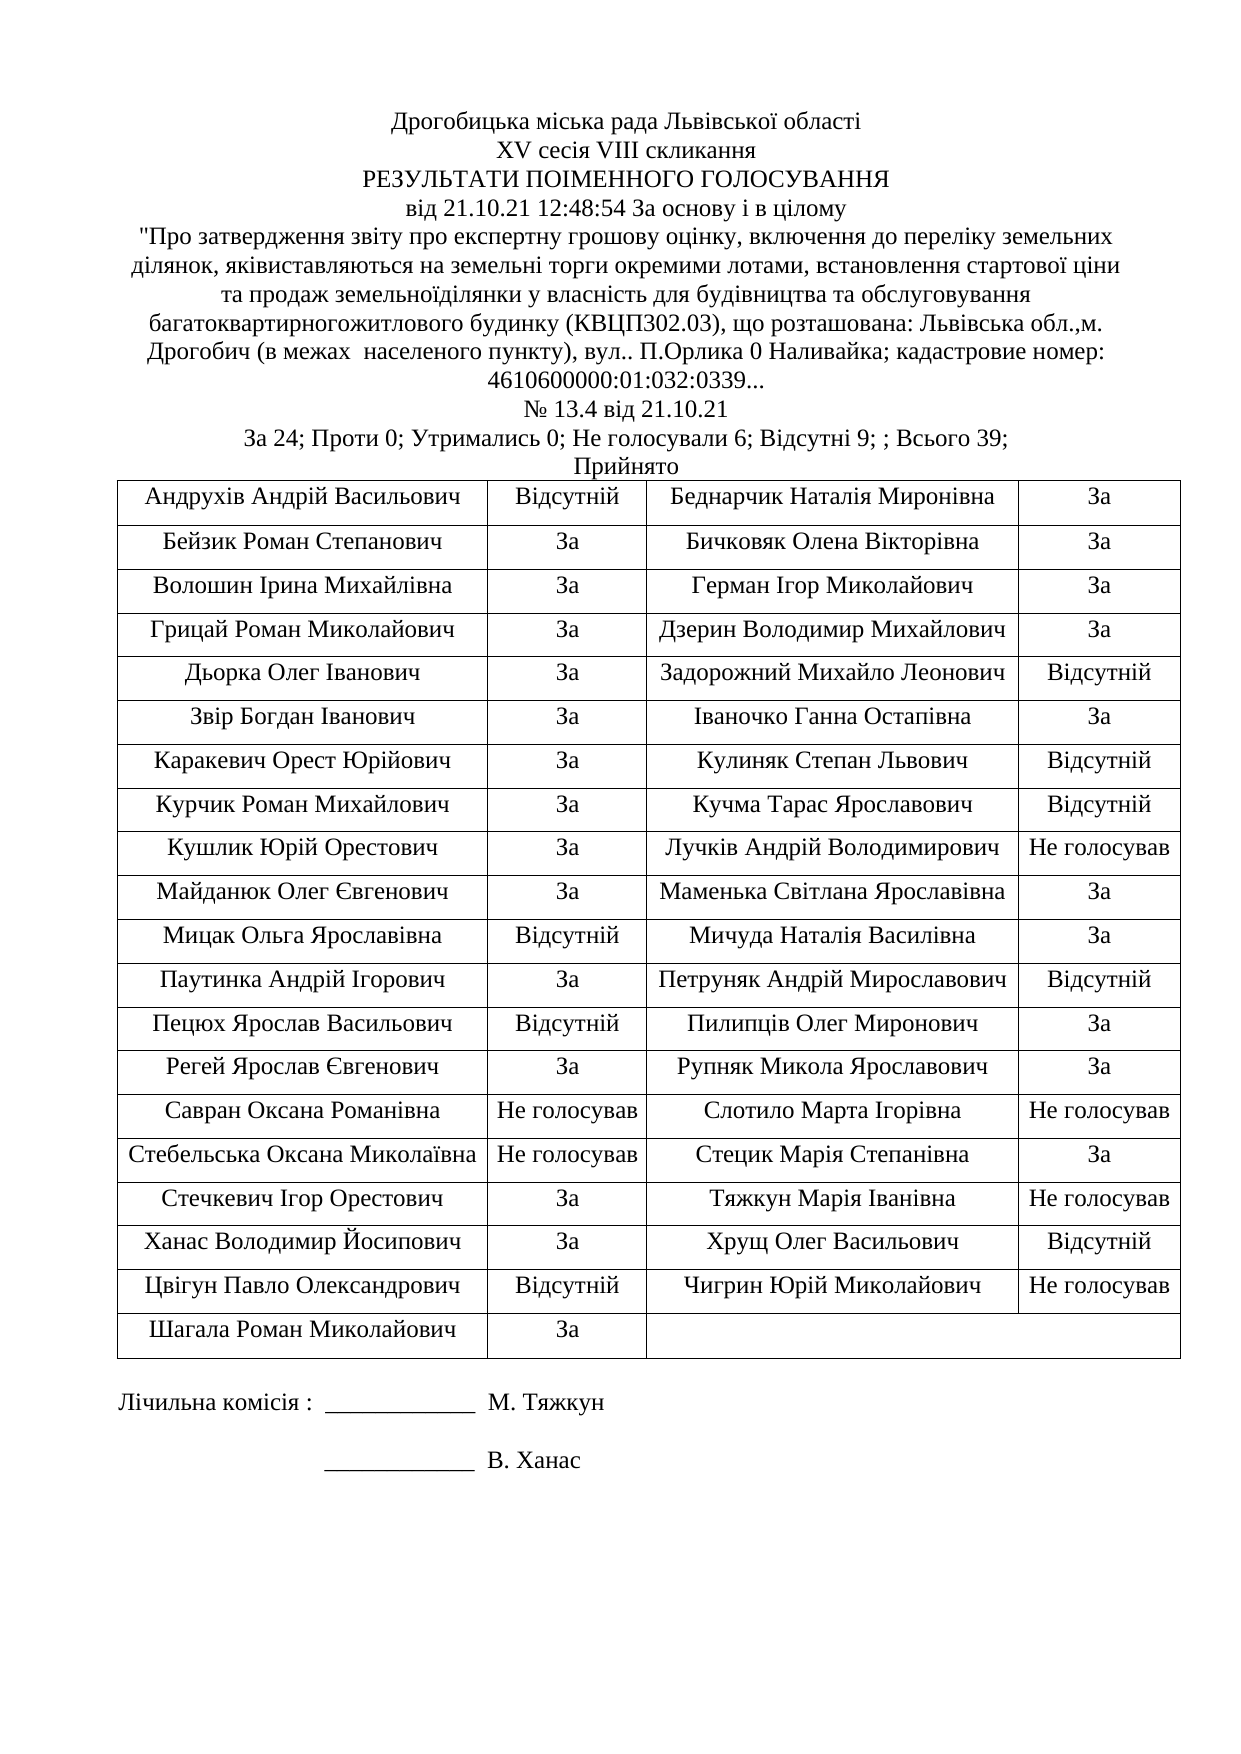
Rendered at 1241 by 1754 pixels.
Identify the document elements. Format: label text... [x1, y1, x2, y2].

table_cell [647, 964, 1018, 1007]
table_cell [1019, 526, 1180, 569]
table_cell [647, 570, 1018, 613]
text від 21.10.21 12:48:54 За основу і в цілому [118, 193, 1134, 221]
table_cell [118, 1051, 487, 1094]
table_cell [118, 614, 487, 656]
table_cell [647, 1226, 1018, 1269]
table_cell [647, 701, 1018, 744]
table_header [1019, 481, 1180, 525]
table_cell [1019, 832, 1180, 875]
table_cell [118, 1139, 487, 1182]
text Лічильна комісія : ____________ М. Тяжкун [118, 1387, 1134, 1416]
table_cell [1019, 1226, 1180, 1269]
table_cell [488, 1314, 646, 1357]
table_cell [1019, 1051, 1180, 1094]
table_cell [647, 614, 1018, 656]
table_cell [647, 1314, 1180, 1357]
text РЕЗУЛЬТАТИ ПОІМЕННОГО ГОЛОСУВАННЯ [118, 164, 1134, 193]
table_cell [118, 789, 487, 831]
text За 24; Проти 0; Утримались 0; Не голосували 6; Відсутні 9; ; Всього 39; [118, 423, 1134, 451]
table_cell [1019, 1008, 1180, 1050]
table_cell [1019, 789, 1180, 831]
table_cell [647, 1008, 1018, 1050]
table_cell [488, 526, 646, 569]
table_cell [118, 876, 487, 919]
text Дрогобицька міська рада Львівської області [118, 106, 1134, 135]
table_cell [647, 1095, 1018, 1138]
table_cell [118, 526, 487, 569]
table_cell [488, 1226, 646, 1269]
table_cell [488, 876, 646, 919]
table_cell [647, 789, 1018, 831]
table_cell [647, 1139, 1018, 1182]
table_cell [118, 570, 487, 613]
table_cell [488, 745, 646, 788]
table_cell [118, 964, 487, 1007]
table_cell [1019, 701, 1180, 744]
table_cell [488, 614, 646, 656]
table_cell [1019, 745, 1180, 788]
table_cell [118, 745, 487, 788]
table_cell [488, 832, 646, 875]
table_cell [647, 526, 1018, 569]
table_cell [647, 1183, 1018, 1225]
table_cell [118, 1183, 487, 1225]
text XV сесія VIII скликання [118, 135, 1134, 164]
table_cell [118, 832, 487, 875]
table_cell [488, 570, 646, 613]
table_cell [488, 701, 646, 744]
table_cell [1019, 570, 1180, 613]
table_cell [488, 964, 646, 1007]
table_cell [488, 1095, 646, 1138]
text "Про затвердження звіту про експертну грошову оцінку, включення до переліку земельних ділянок, яківиставляються на земельні торги окремими лотами, встановлення стартової ціни та продаж земельноїділянки у власність для будівництва та обслуговування багатоквартирногожитлового будинку (КВЦП302.03), що розташована: Львівська обл.,м. Дрогобич (в межах населеного пункту), вул.. П.Орлика 0 Наливайка; кадастровие номер: 4610600000:01:032:0339... [118, 221, 1134, 394]
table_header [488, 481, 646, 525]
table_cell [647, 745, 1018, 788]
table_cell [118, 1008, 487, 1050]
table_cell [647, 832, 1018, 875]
text ____________ В. Ханас [118, 1445, 1134, 1473]
text Прийнято [118, 451, 1134, 480]
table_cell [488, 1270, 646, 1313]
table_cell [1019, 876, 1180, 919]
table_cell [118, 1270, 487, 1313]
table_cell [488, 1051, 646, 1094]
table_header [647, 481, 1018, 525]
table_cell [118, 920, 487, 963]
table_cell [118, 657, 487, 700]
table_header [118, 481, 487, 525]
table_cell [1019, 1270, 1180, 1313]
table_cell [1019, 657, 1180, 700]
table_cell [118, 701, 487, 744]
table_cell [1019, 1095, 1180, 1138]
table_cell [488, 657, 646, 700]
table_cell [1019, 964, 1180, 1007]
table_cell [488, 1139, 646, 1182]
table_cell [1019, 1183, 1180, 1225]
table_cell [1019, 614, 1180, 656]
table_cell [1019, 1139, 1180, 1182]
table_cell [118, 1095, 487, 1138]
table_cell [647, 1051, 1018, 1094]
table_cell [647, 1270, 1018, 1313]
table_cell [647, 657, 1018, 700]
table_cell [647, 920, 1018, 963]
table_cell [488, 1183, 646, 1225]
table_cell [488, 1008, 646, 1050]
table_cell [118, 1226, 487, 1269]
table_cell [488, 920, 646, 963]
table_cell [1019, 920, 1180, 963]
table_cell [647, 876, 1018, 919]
text № 13.4 від 21.10.21 [118, 394, 1134, 423]
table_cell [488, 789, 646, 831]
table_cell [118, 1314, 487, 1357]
